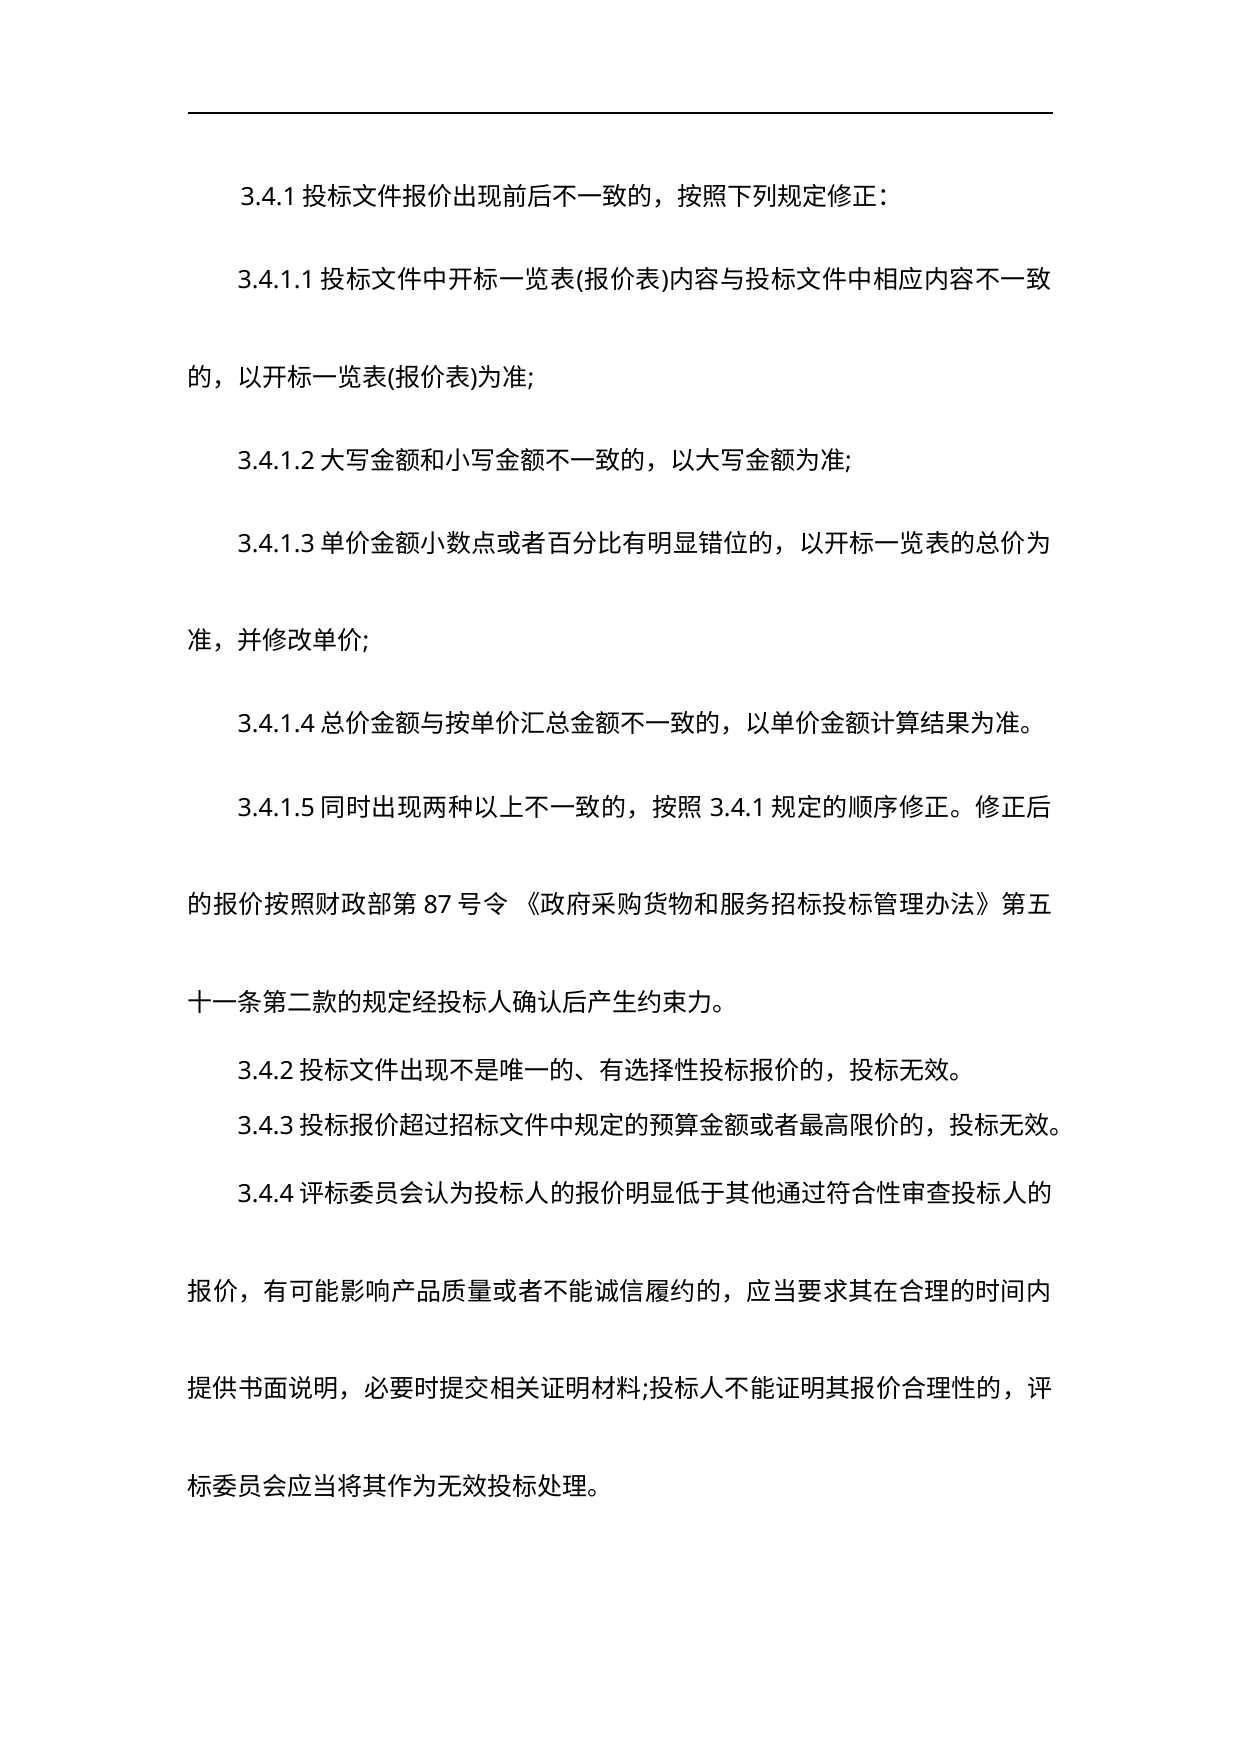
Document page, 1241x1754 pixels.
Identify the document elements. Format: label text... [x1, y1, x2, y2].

text 3.4.1.5同时出现两种以上不一致的，按照3.4.1规定的顺序修正。修正后的报价按照财政部第87号令 《政府采购货物和服务招标投标管理办法》第五十一条第二款的规定经投标人确认后产生约束力。 [187, 773, 1053, 1033]
text 3.4.1.2大写金额和小写金额不一致的，以大写金额为准; [187, 426, 1053, 491]
text 3.4.4评标委员会认为投标人的报价明显低于其他通过符合性审查投标人的报价，有可能影响产品质量或者不能诚信履约的，应当要求其在合理的时间内提供书面说明，必要时提交相关证明材料;投标人不能证明其报价合理性的，评标委员会应当将其作为无效投标处理。 [187, 1159, 1053, 1517]
text 3.4.2投标文件出现不是唯一的、有选择性投标报价的，投标无效。 [187, 1051, 1053, 1087]
text 3.4.1.3单价金额小数点或者百分比有明显错位的，以开标一览表的总价为准，并修改单价; [187, 509, 1053, 671]
text 3.4.1.4总价金额与按单价汇总金额不一致的，以单价金额计算结果为准。 [187, 689, 1053, 754]
text 3.4.1.1投标文件中开标一览表(报价表)内容与投标文件中相应内容不一致的，以开标一览表(报价表)为准; [187, 245, 1053, 408]
text 3.4.3投标报价超过招标文件中规定的预算金额或者最高限价的，投标无效。 [187, 1105, 1053, 1141]
text 3.4.1投标文件报价出现前后不一致的，按照下列规定修正： [187, 162, 1053, 227]
